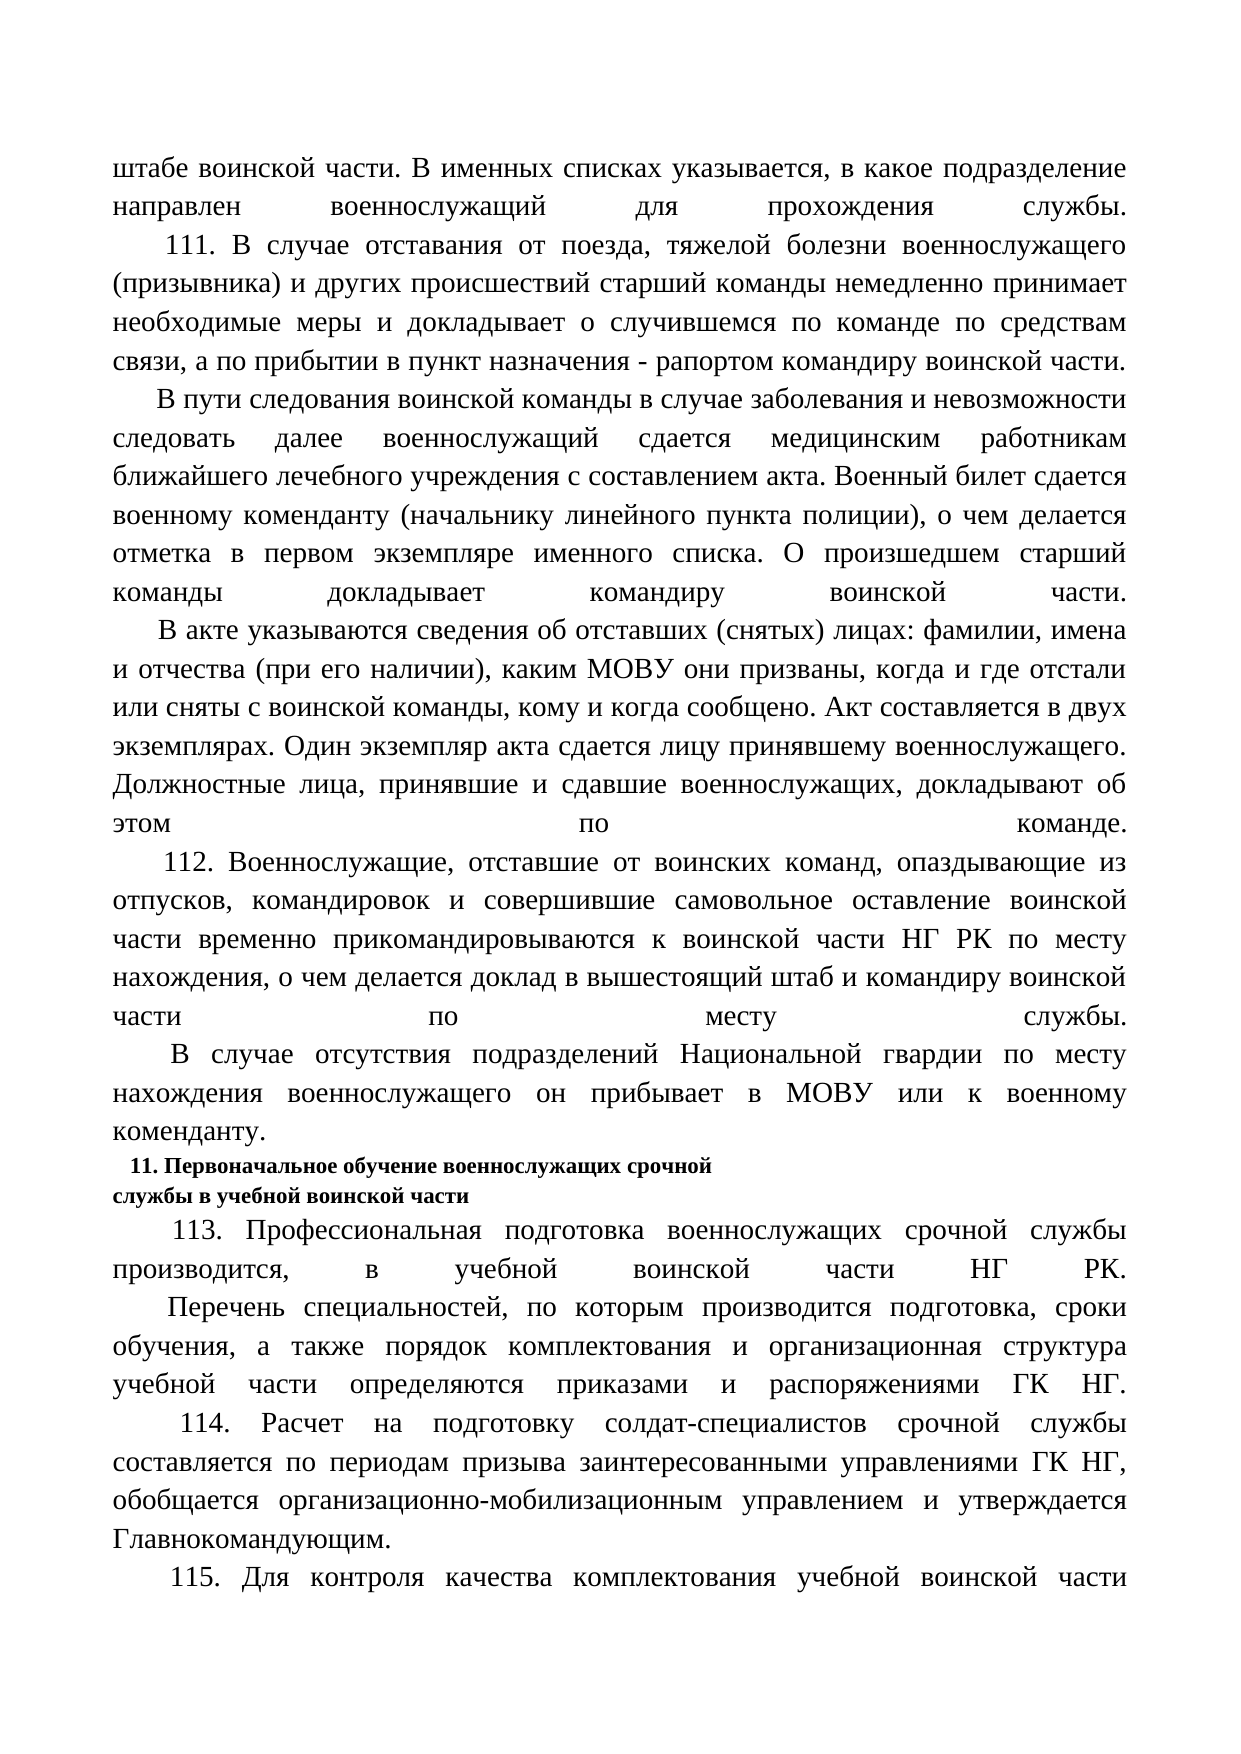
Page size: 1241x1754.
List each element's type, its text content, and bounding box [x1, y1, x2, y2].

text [112, 1212, 1128, 1593]
text 11. Первоначальное обучение военнослужащих срочной службы в учебной воинской части [112, 1152, 1128, 1209]
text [112, 150, 1128, 1147]
